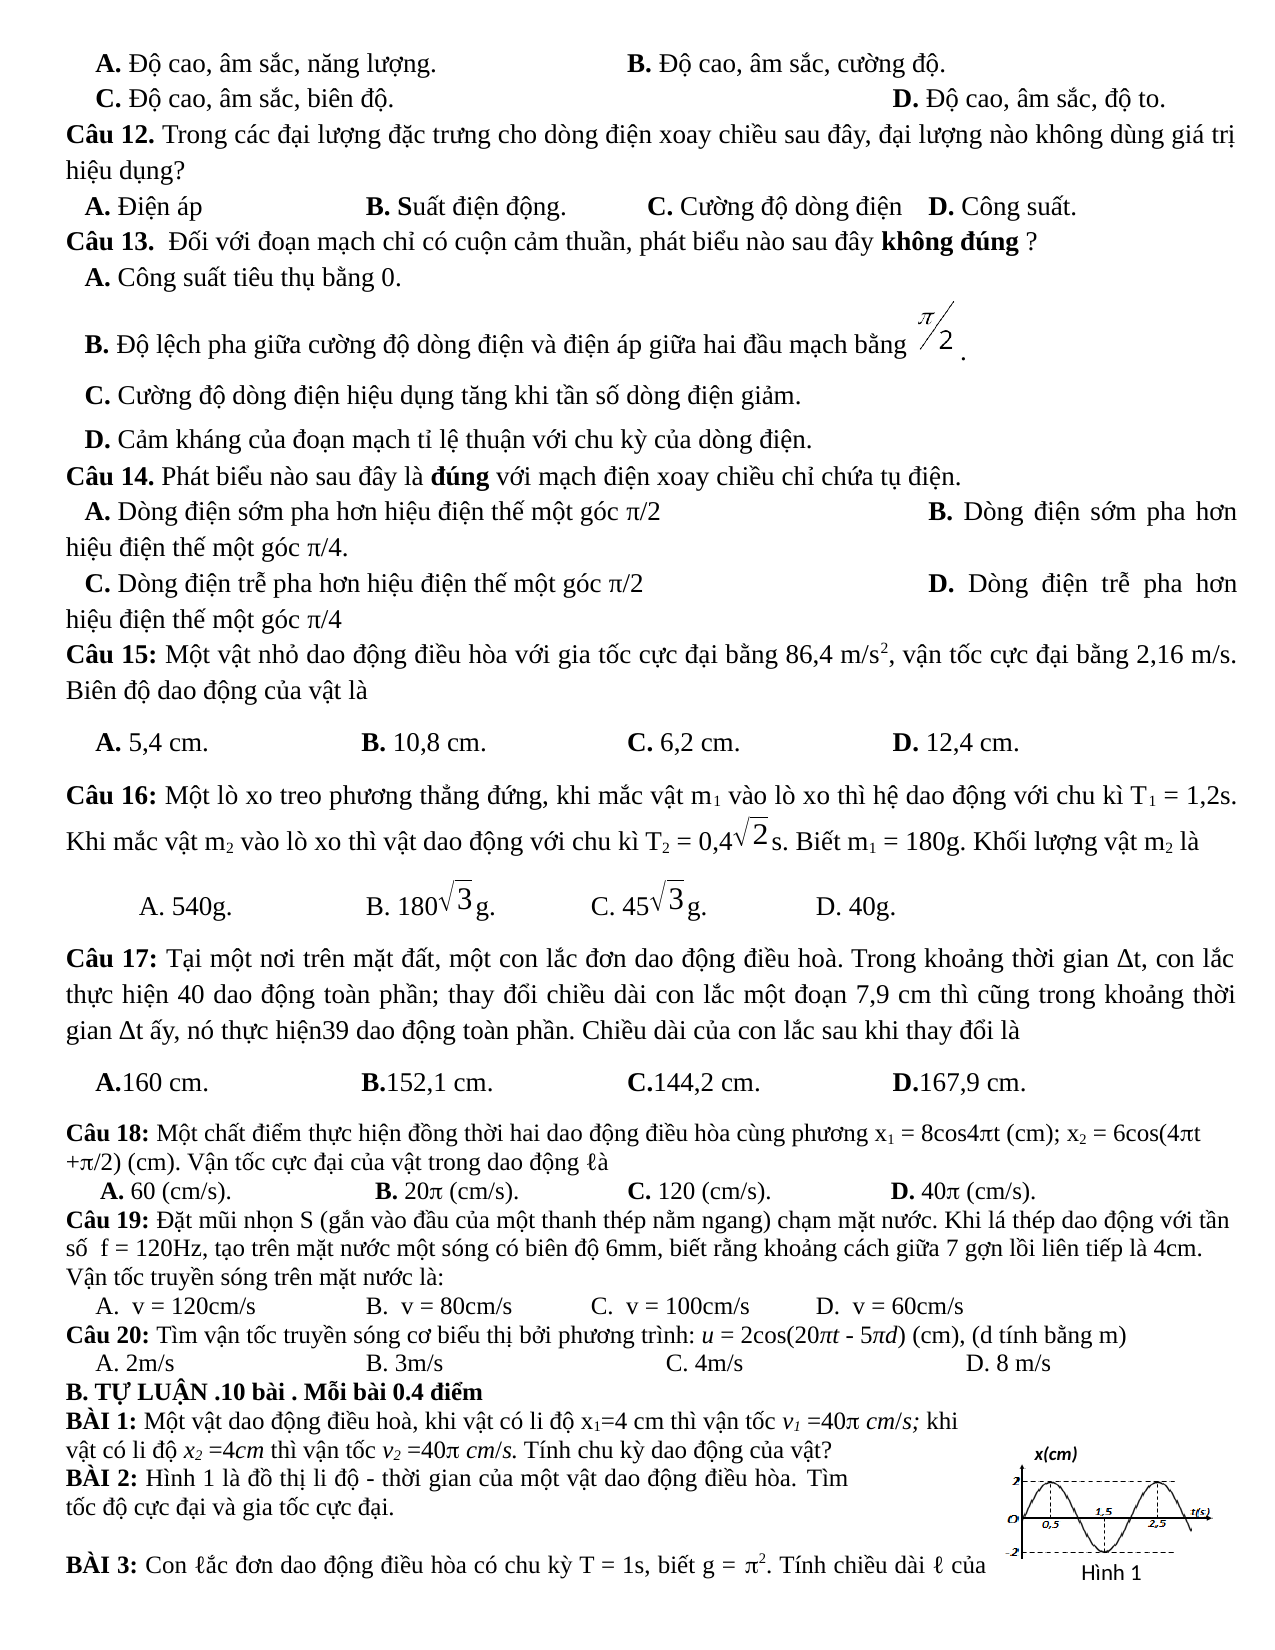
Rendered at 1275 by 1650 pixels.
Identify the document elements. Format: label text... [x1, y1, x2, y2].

text A. 540g. B. 180g. C. 45g. D. 40g. [66, 878, 1237, 921]
text Câu 13. Đối với đoạn mạch chỉ có cuộn cảm thuần, phát biểu nào sau đây không đúng ? [66, 226, 1237, 257]
text A. 5,4 cm. B. 10,8 cm. C. 6,2 cm. D. 12,4 cm. [66, 727, 1237, 758]
text Câu 15: Một vật nhỏ dao động điều hòa với gia tốc cực đại bằng 86,4 m/s2, vận tốc cực đại bằng 2,16 m/s. Biên độ dao động của vật là [66, 638, 1237, 705]
text BÀI 1: Một vật dao động điều hoà, khi vật có li độ x1=4 cm thì vận tốc v1 =40 cm/s; khi vật có li độ x2 =4cm thì vận tốc v2 =40 cm/s. Tính chu kỳ dao động của vật? [66, 1406, 1237, 1463]
text Câu 12. Trong các đại lượng đặc trưng cho dòng điện xoay chiều sau đây, đại lượng nào không dùng giá trị hiệu dụng? [66, 118, 1237, 185]
text B. Độ lệch pha giữa cường độ dòng điện và điện áp giữa hai đầu mạch bằng . [66, 297, 1237, 366]
text A. v = 120cm/s B. v = 80cm/s C. v = 100cm/s D. v = 60cm/s [66, 1291, 1237, 1320]
text Câu 18: Một chất điểm thực hiện đồng thời hai dao động điều hòa cùng phương x1 = 8cos4t (cm); x2 = 6cos(4t +/2) (cm). Vận tốc cực đại của vật trong dao động ℓà [66, 1118, 1237, 1176]
text Câu 20: Tìm vận tốc truyền sóng cơ biểu thị bởi phương trình: u = 2cos(20πt - 5πd) (cm), (d tính bằng m) [66, 1320, 1237, 1348]
text B. TỰ LUẬN .10 bài . Mỗi bài 0.4 điểm [66, 1377, 1237, 1406]
text A. 60 (cm/s). B. 20 (cm/s). C. 120 (cm/s). D. 40 (cm/s). [66, 1176, 1240, 1205]
text A. Công suất tiêu thụ bằng 0. [66, 261, 1237, 292]
text A. Dòng điện sớm pha hơn hiệu điện thế một góc π/2 B. Dòng điện sớm pha hơn hiệu điện thế một góc π/4. [66, 496, 1237, 562]
text Câu 17: Tại một nơi trên mặt đất, một con lắc đơn dao động điều hoà. Trong khoảng thời gian ∆t, con lắc thực hiện 40 dao động toàn phần; thay đổi chiều dài con lắc một đoạn 7,9 cm thì cũng trong khoảng thời gian ∆t ấy, nó thực hiện39 dao động toàn phần. Chiều dài của con lắc sau khi thay đổi là [66, 942, 1237, 1045]
picture [1005, 1461, 1219, 1561]
text Câu 19: Đặt mũi nhọn S (gắn vào đầu của một thanh thép nằm ngang) chạm mặt nước. Khi lá thép dao động với tần số f = 120Hz, tạo trên mặt nước một sóng có biên độ 6mm, biết rằng khoảng cách giữa 7 gợn lồi liên tiếp là 4cm. Vận tốc truyền sóng trên mặt nước là: [66, 1205, 1237, 1291]
text C. Độ cao, âm sắc, biên độ. D. Độ cao, âm sắc, độ to. [66, 83, 1237, 114]
text A. Điện áp B. Suất điện động. C. Cường độ dòng điện D. Công suất. [66, 190, 1237, 221]
text BÀI 2: Hình 1 là đồ thị li độ - thời gian của một vật dao động điều hòa. Tìm tốc độ cực đại và gia tốc cực đại. [66, 1463, 848, 1521]
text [66, 1550, 1240, 1578]
text A. Độ cao, âm sắc, năng lượng. B. Độ cao, âm sắc, cường độ. [66, 47, 1237, 78]
text A. 2m/s B. 3m/s C. 4m/s D. 8 m/s [66, 1348, 1237, 1377]
text C. Cường độ dòng điện hiệu dụng tăng khi tần số dòng điện giảm. [66, 372, 1237, 410]
text Câu 14. Phát biểu nào sau đây là đúng với mạch điện xoay chiều chỉ chứa tụ điện. [66, 460, 1237, 491]
text C. Dòng điện trễ pha hơn hiệu điện thế một góc π/2 D. Dòng điện trễ pha hơn hiệu điện thế một góc π/4 [66, 567, 1237, 634]
text Câu 16: Một lò xo treo phương thẳng đứng, khi mắc vật m1 vào lò xo thì hệ dao động với chu kì T1 = 1,2s. Khi mắc vật m2 vào lò xo thì vật dao động với chu kì T2 = 0,4s. Biết m1 = 180g. Khối lượng vật m2 là [66, 779, 1237, 856]
text A.160 cm. B.152,1 cm. C.144,2 cm. D.167,9 cm. [66, 1066, 1237, 1097]
text D. Cảm kháng của đoạn mạch tỉ lệ thuận với chu kỳ của dòng điện. [66, 416, 1237, 454]
